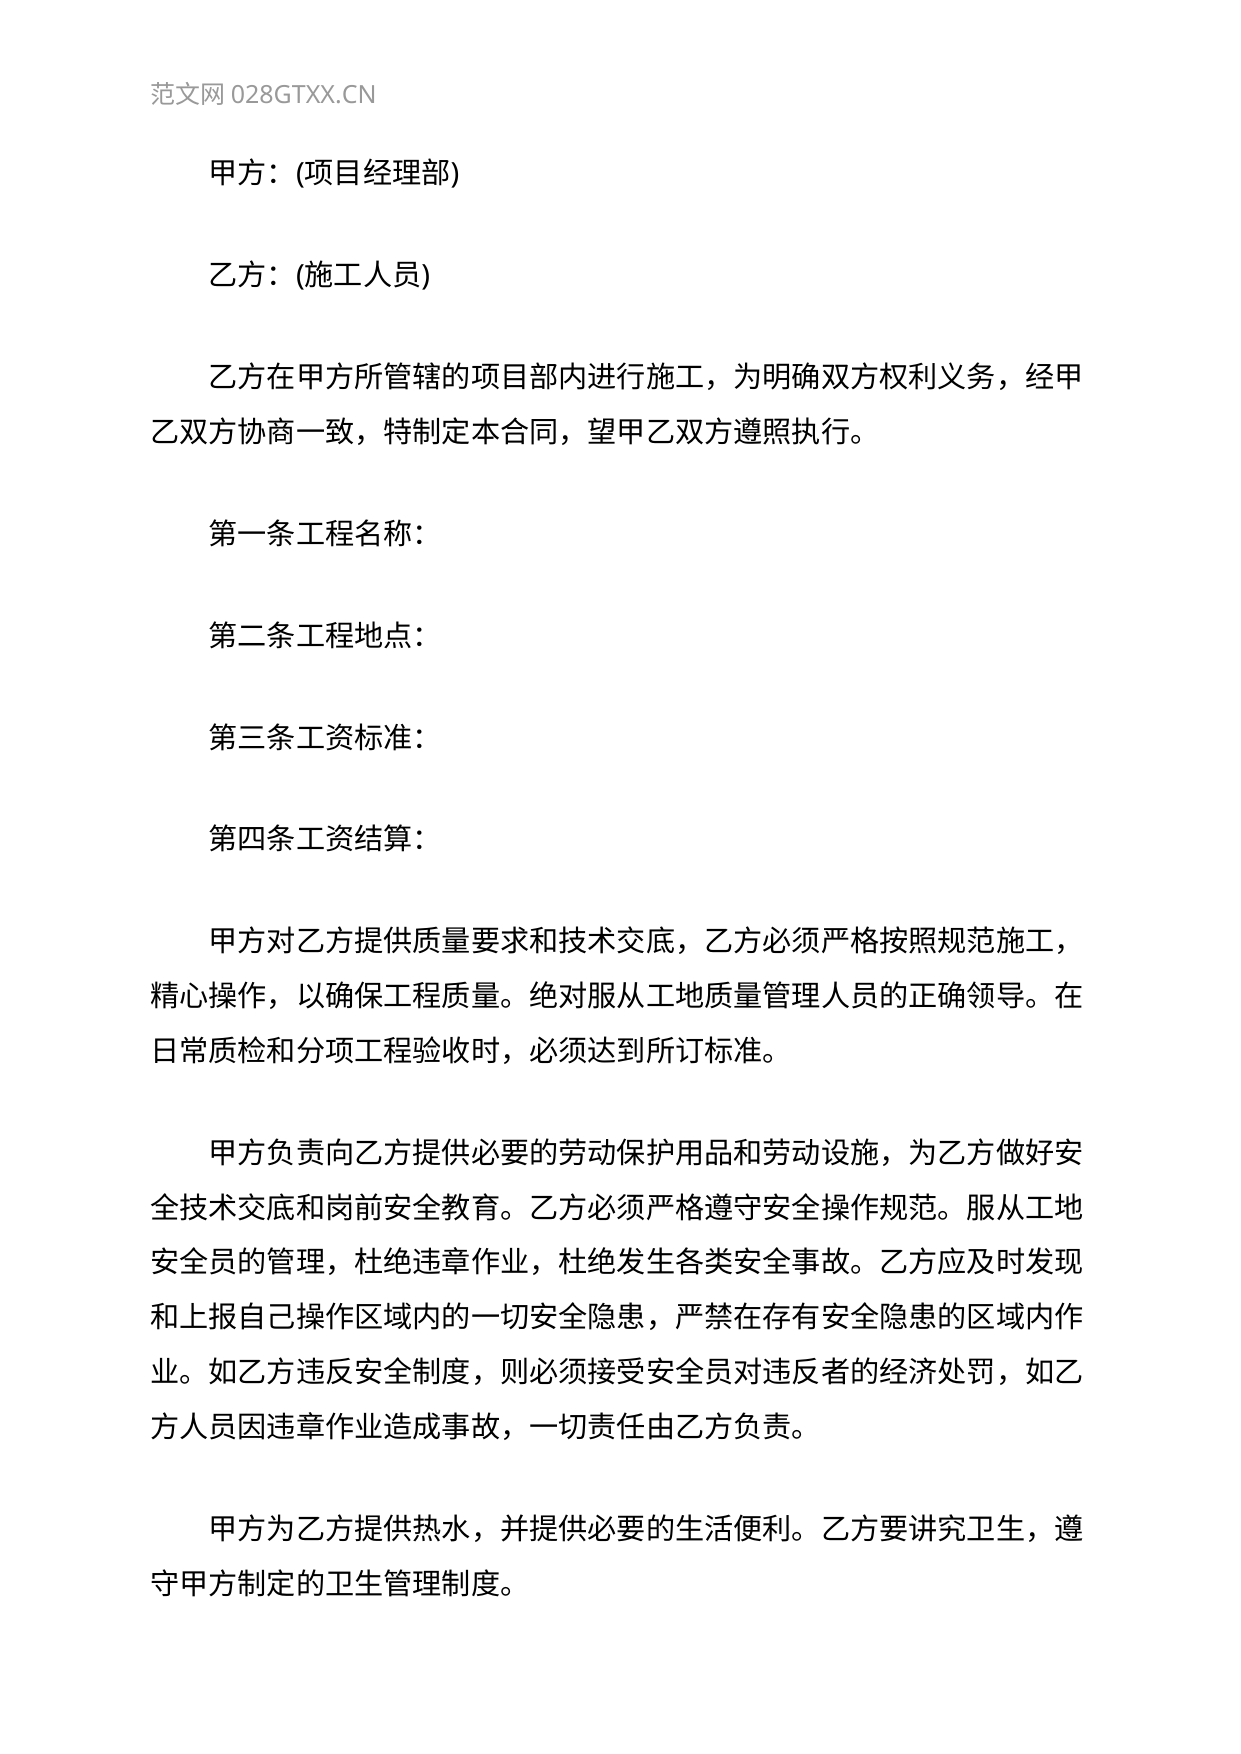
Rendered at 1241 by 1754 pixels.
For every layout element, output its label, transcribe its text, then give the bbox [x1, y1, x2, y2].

text 甲方负责向乙方提供必要的劳动保护用品和劳动设施，为乙方做好安全技术交底和岗前安全教育。乙方必须严格遵守安全操作规范。服从工地安全员的管理，杜绝违章作业，杜绝发生各类安全事故。乙方应及时发现和上报自己操作区域内的一切安全隐患，严禁在存有安全隐患的区域内作业。如乙方违反安全制度，则必须接受安全员对违反者的经济处罚，如乙方人员因违章作业造成事故，一切责任由乙方负责。 [150, 1129, 1090, 1446]
text 甲方：(项目经理部) [150, 150, 1090, 192]
text 第三条工资标准： [150, 714, 1090, 756]
text 第一条工程名称： [150, 511, 1090, 553]
text 第二条工程地点： [150, 612, 1090, 655]
text 乙方：(施工人员) [150, 252, 1090, 294]
text 第四条工资结算： [150, 816, 1090, 858]
text 甲方为乙方提供热水，并提供必要的生活便利。乙方要讲究卫生，遵守甲方制定的卫生管理制度。 [150, 1506, 1090, 1603]
text 乙方在甲方所管辖的项目部内进行施工，为明确双方权利义务，经甲乙双方协商一致，特制定本合同，望甲乙双方遵照执行。 [150, 354, 1090, 451]
text 甲方对乙方提供质量要求和技术交底，乙方必须严格按照规范施工，精心操作，以确保工程质量。绝对服从工地质量管理人员的正确领导。在日常质检和分项工程验收时，必须达到所订标准。 [150, 918, 1090, 1070]
